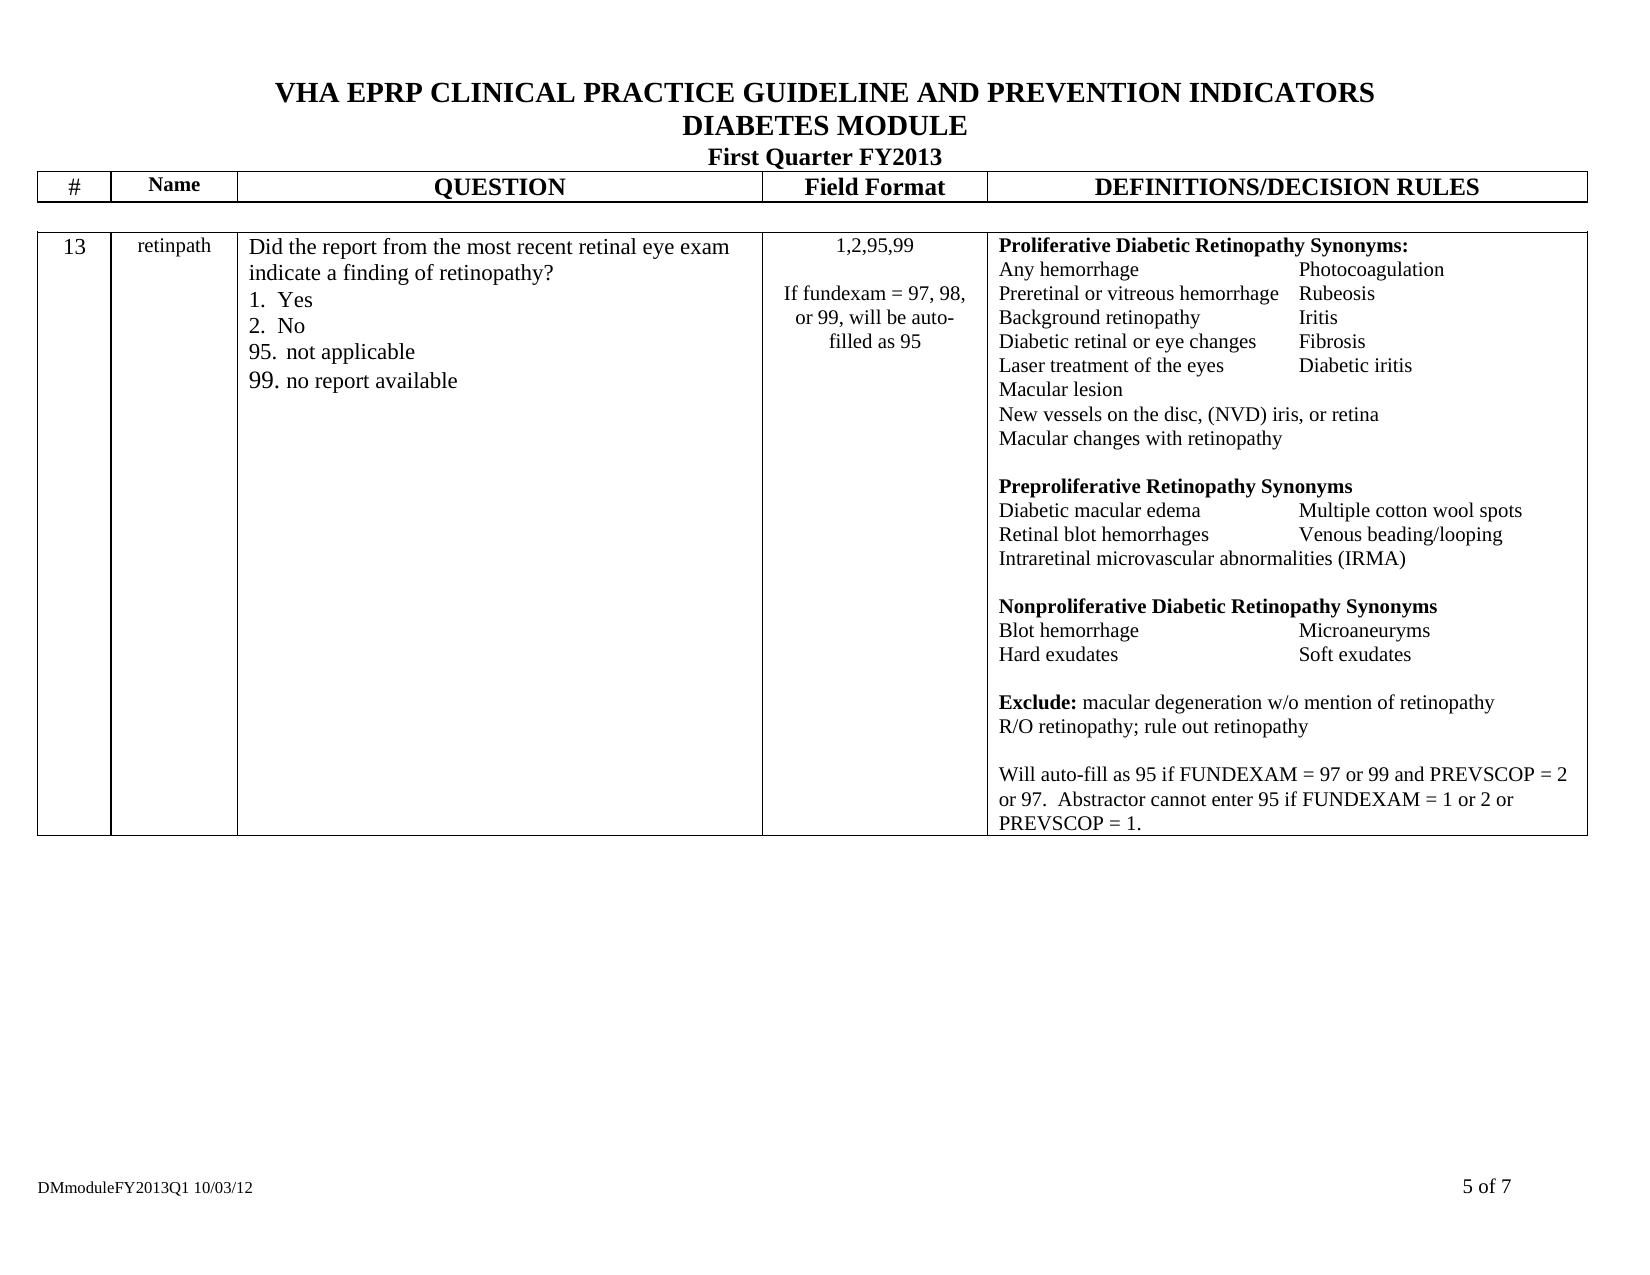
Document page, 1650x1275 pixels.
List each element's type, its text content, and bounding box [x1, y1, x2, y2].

table_cell 1,2,95,99 If fundexam = 97, 98, or 99, will be auto-filled as 95 [763, 233, 987, 834]
table_cell Proliferative Diabetic Retinopathy Synonyms: Any hemorrhage Photocoagulation Preretinal or vitreous hemorrhage Rubeosis Background retinopathy Iritis Diabetic retinal or eye changes Fibrosis Laser treatment of the eyes Diabetic iritis Macular lesion New vessels on the disc, (NVD) iris, or retina Macular changes with retinopathy Preproliferative Retinopathy Synonyms Diabetic macular edema Multiple cotton wool spots Retinal blot hemorrhages Venous beading/looping Intraretinal microvascular abnormalities (IRMA) Nonproliferative Diabetic Retinopathy Synonyms Blot hemorrhage Microaneuryms Hard exudates Soft exudates Exclude: macular degeneration w/o mention of retinopathy R/O retinopathy; rule out retinopathy Will auto-fill as 95 if FUNDEXAM = 97 or 99 and PREVSCOP = 2 or 97. Abstractor cannot enter 95 if FUNDEXAM = 1 or 2 or PREVSCOP = 1. [988, 233, 1587, 834]
table_cell retinpath [112, 233, 237, 834]
table_cell Did the report from the most recent retinal eye exam indicate a finding of retinopathy? 1. Yes 2. No not applicable no report available [238, 233, 762, 834]
table_cell 13 [38, 233, 110, 834]
